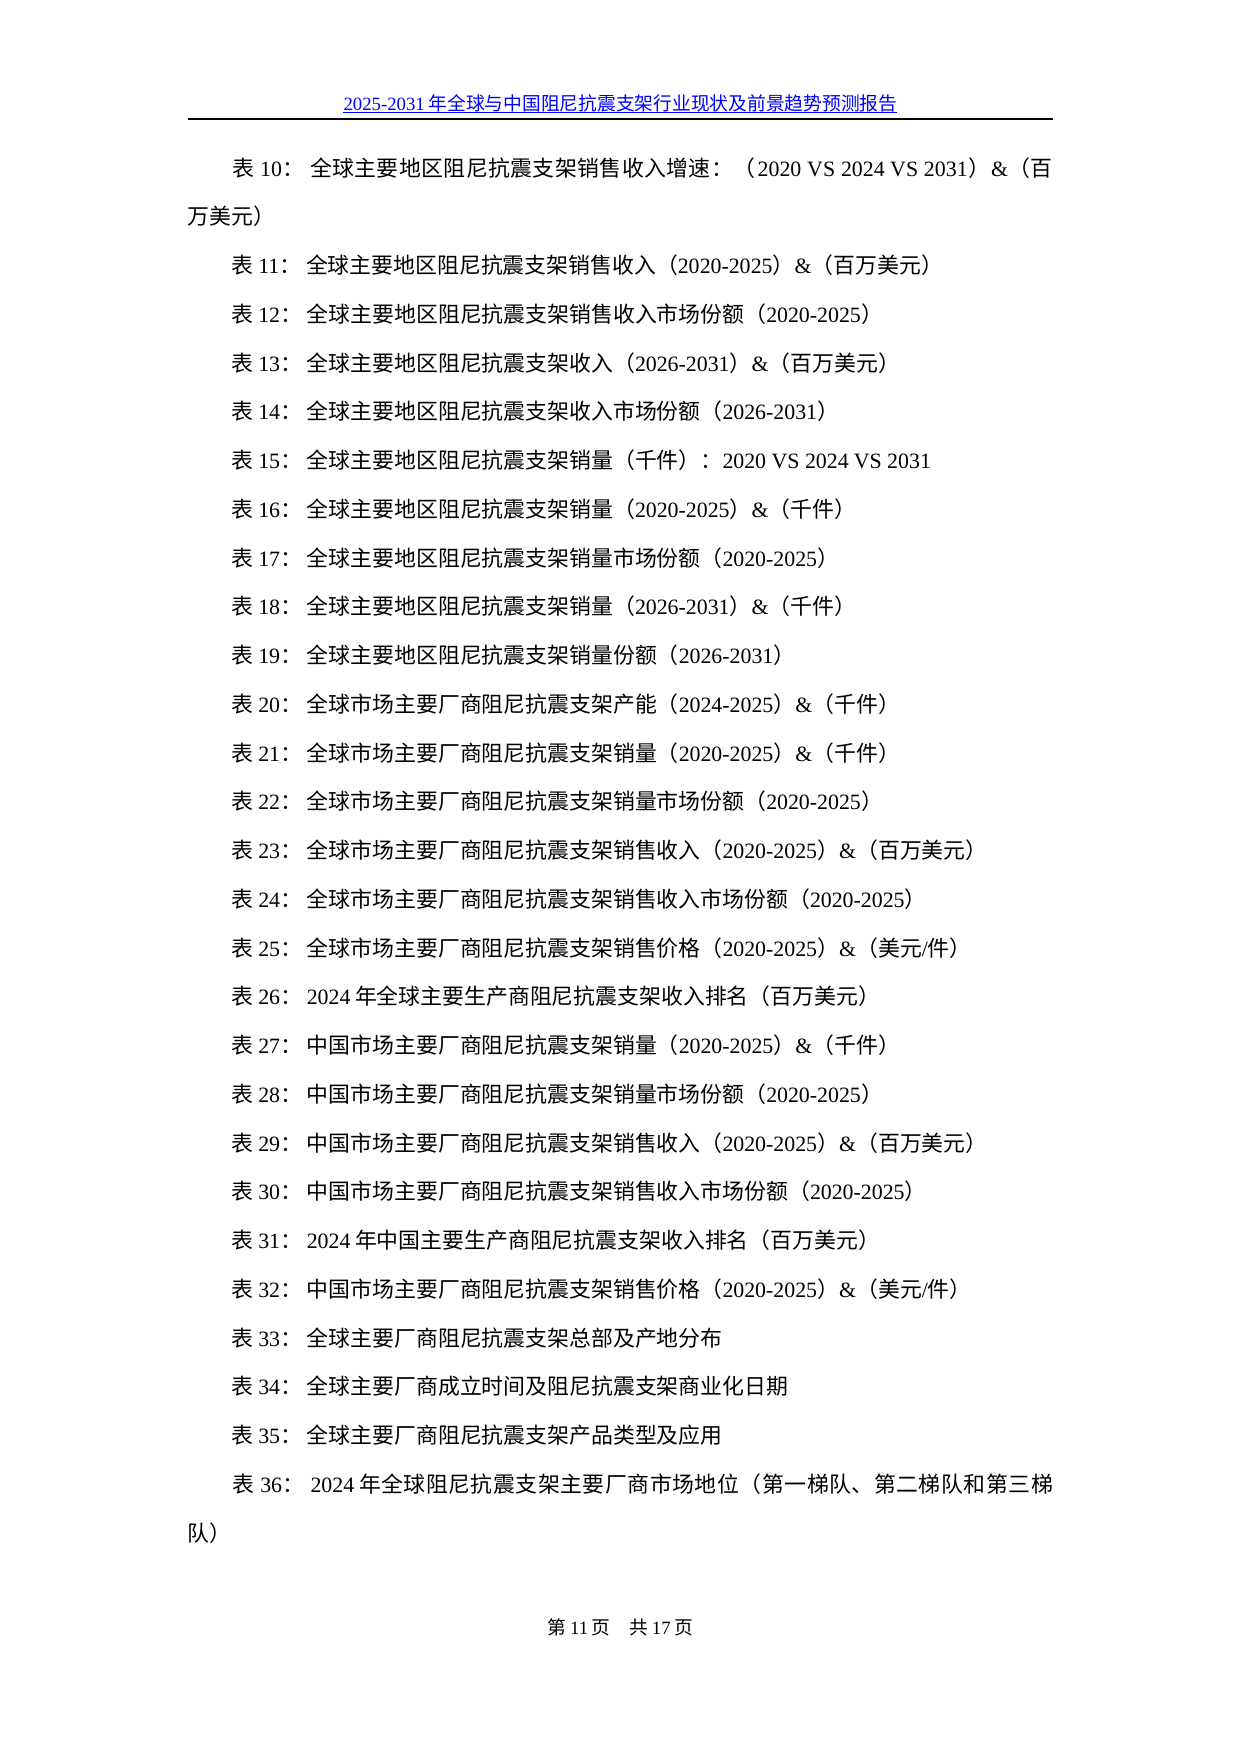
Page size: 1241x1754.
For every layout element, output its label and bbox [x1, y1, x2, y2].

text [187, 150, 1053, 1548]
